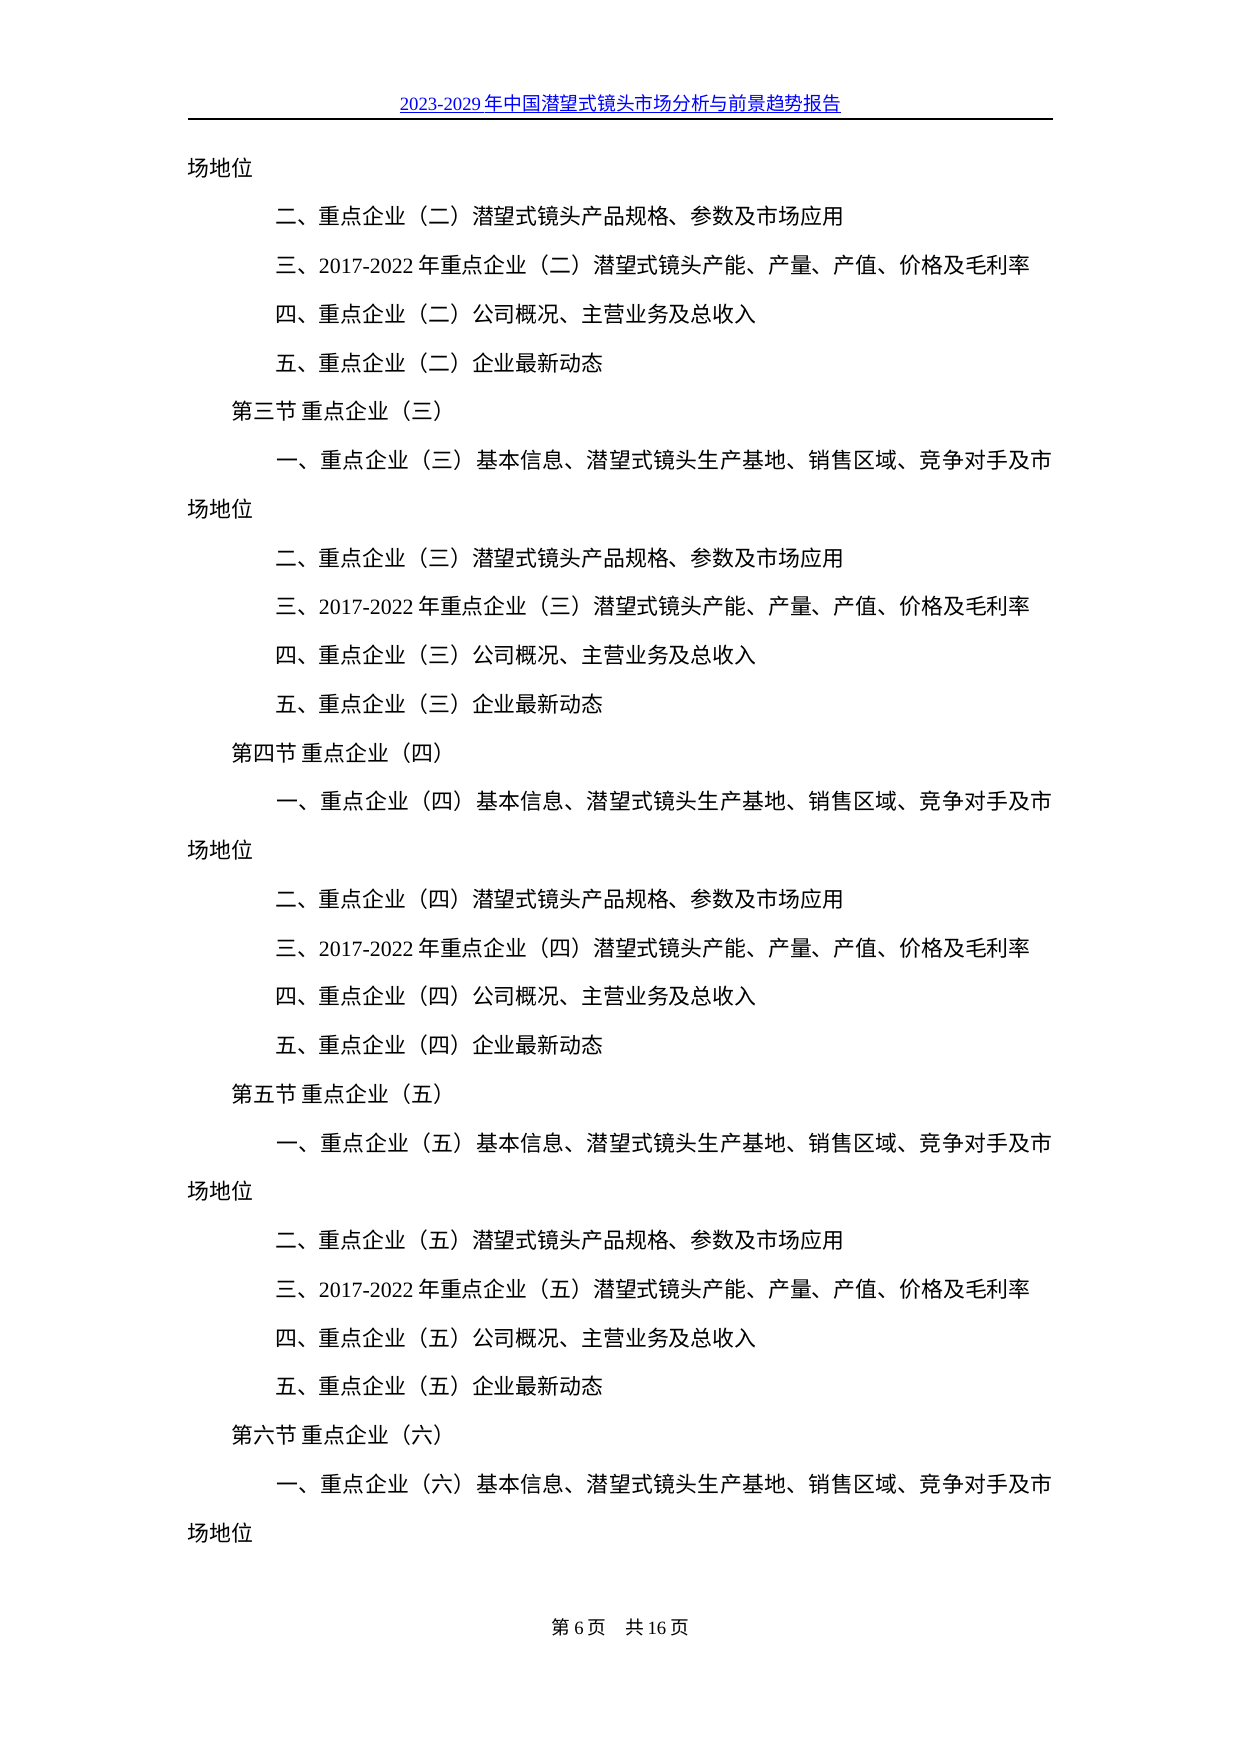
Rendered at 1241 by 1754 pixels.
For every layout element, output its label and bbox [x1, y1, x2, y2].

text [187, 150, 1053, 1548]
